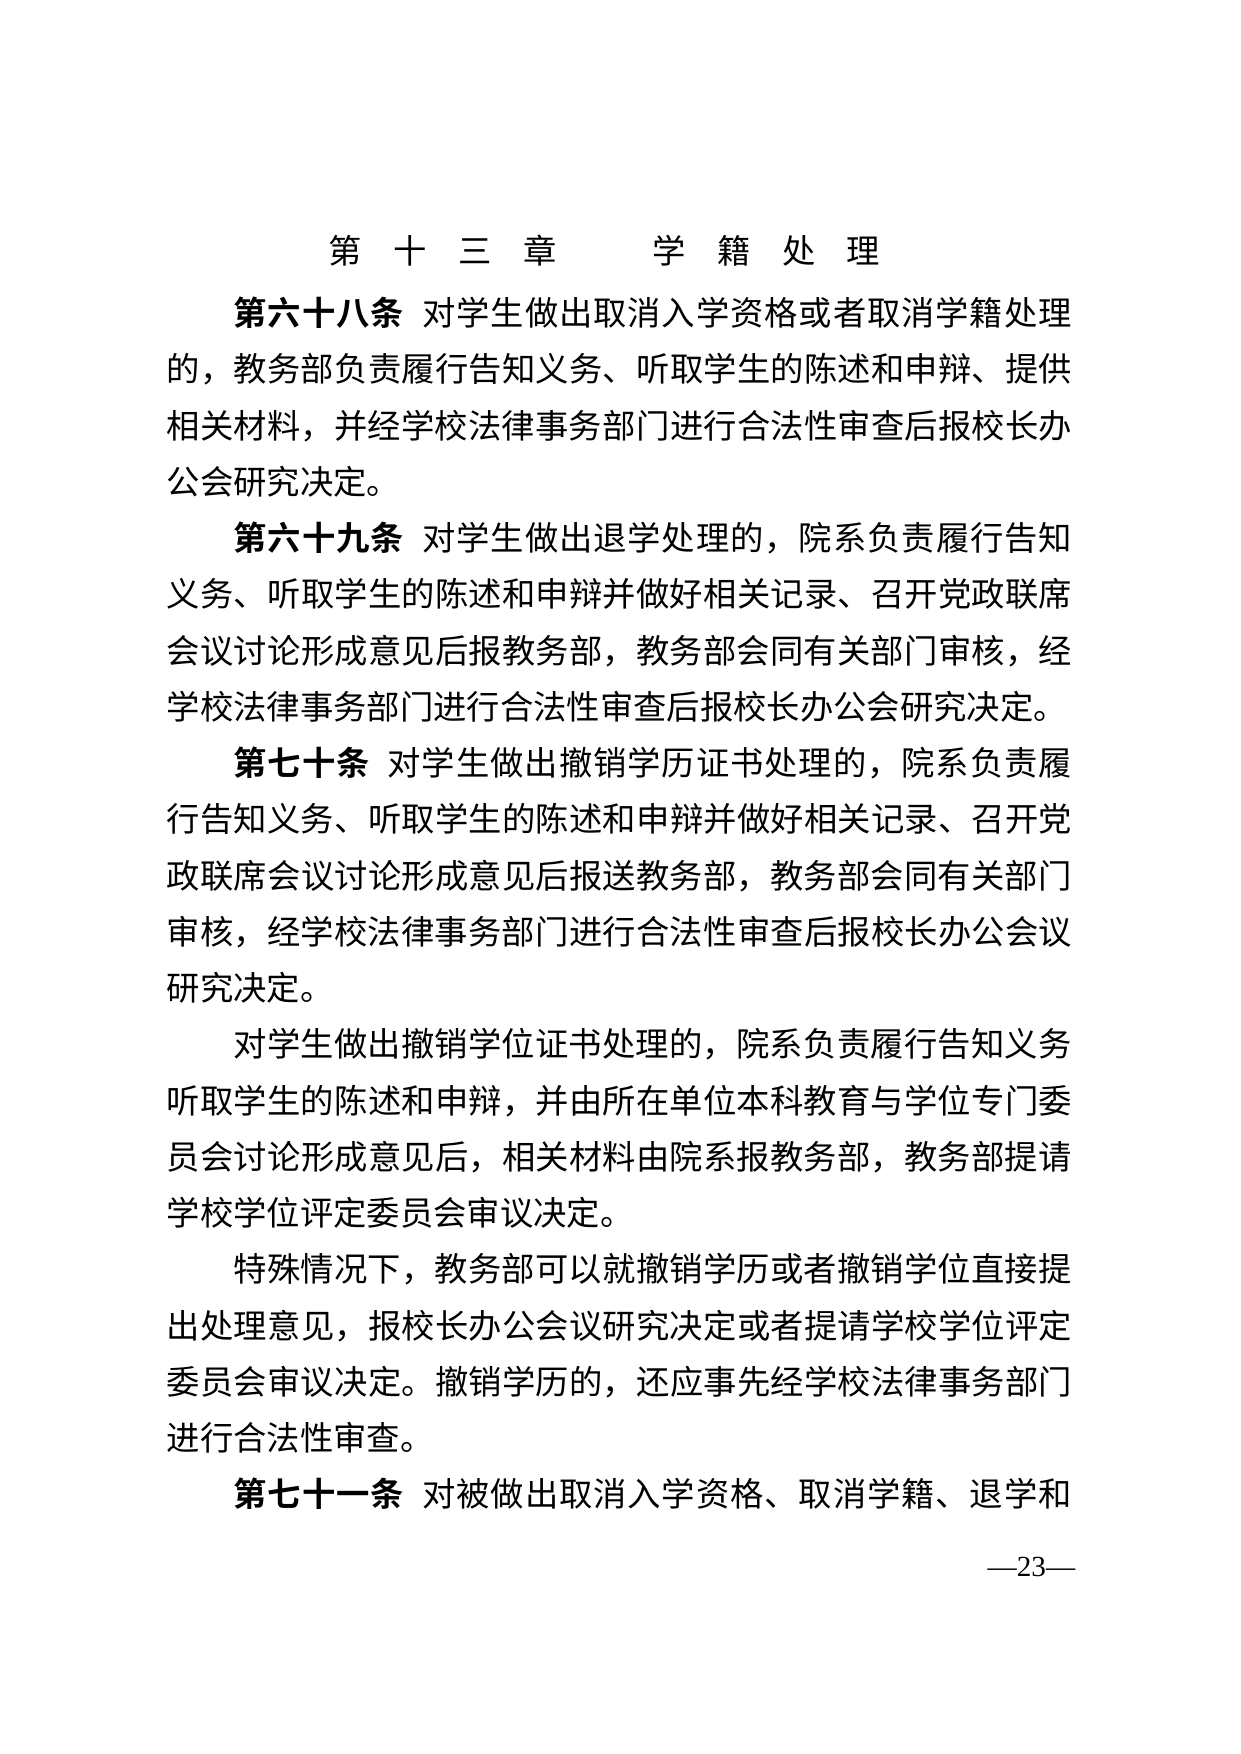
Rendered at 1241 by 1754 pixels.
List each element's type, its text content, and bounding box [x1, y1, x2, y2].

text 第六十九条 对学生做出退学处理的，院系负责履行告知义务、听取学生的陈述和申辩并做好相关记录、召开党政联席会议讨论形成意见后报教务部，教务部会同有关部门审核，经学校法律事务部门进行合法性审查后报校长办公会研究决定。 [167, 504, 1074, 729]
text 对学生做出撤销学位证书处理的，院系负责履行告知义务、听取学生的陈述和申辩，并由所在单位本科教育与学位专门委员会讨论形成意见后，相关材料由院系报教务部，教务部提请学校学位评定委员会审议决定。 [167, 1010, 1074, 1235]
subtitle 第十三章 学籍处理 [167, 219, 1074, 279]
text 第六十八条 对学生做出取消入学资格或者取消学籍处理的，教务部负责履行告知义务、听取学生的陈述和申辩、提供相关材料，并经学校法律事务部门进行合法性审查后报校长办公会研究决定。 [167, 279, 1074, 504]
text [167, 1460, 1074, 1516]
text 第七十条 对学生做出撤销学历证书处理的，院系负责履行告知义务、听取学生的陈述和申辩并做好相关记录、召开党政联席会议讨论形成意见后报送教务部，教务部会同有关部门审核，经学校法律事务部门进行合法性审查后报校长办公会议研究决定。 [167, 729, 1074, 1010]
text 特殊情况下，教务部可以就撤销学历或者撤销学位直接提出处理意见，报校长办公会议研究决定或者提请学校学位评定委员会审议决定。撤销学历的，还应事先经学校法律事务部门进行合法性审查。 [167, 1235, 1074, 1460]
